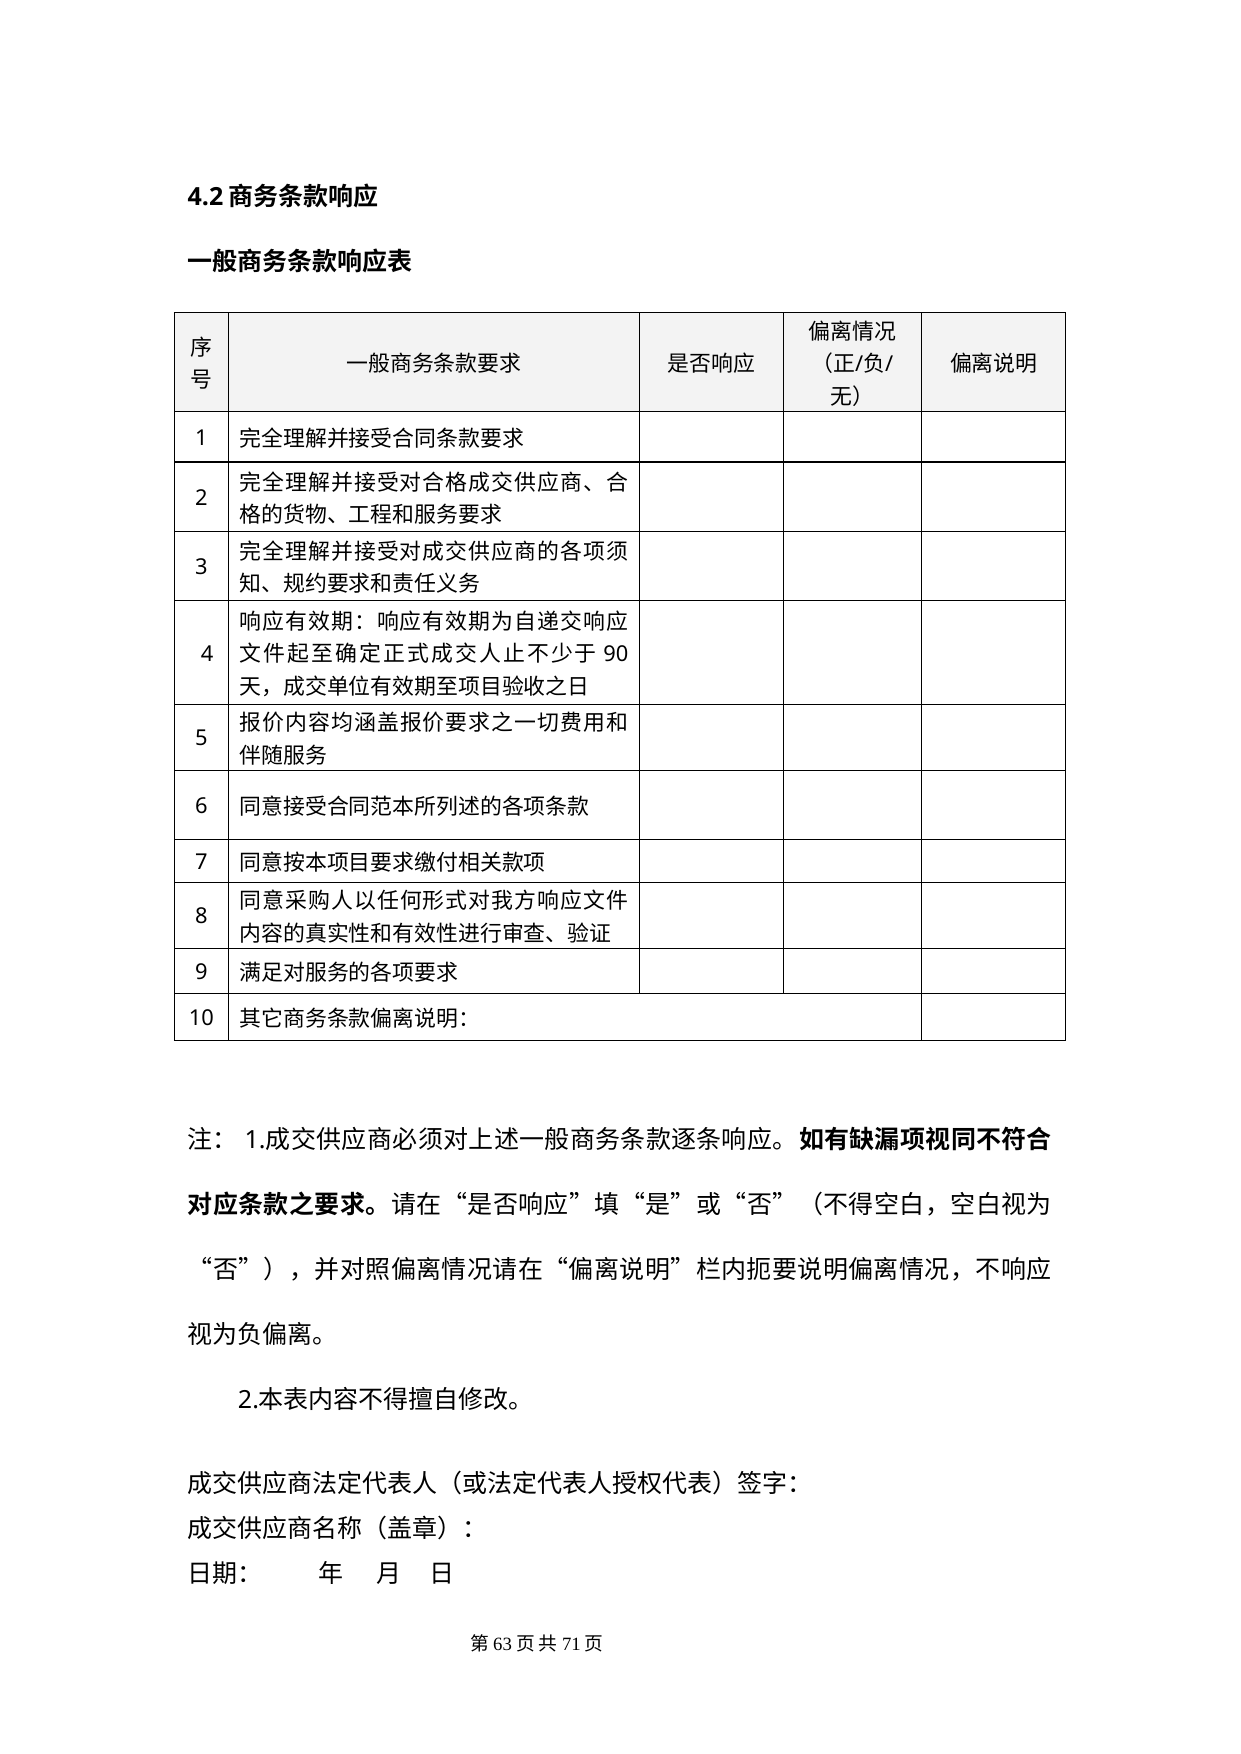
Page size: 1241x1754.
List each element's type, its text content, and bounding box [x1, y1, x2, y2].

table_cell 4 [175, 601, 228, 704]
table_cell [922, 412, 1065, 461]
table_cell 8 [175, 883, 228, 948]
text 成交供应商法定代表人（或法定代表人授权代表）签字： [187, 1463, 1053, 1499]
table_cell 7 [175, 840, 228, 882]
table_cell [640, 883, 783, 948]
table_cell 同意按本项目要求缴付相关款项 [229, 840, 639, 882]
table_cell 6 [175, 771, 228, 839]
table_cell [922, 883, 1065, 948]
table_cell [922, 705, 1065, 770]
table_cell 2 [175, 463, 228, 531]
table_cell [922, 532, 1065, 600]
table_cell [784, 883, 921, 948]
table_cell [784, 463, 921, 531]
table_cell 响应有效期：响应有效期为自递交响应文件起至确定正式成交人止不少于90 天，成交单位有效期至项目验收之日 [229, 601, 639, 704]
table_header 偏离说明 [922, 313, 1065, 411]
table_cell [640, 705, 783, 770]
table_cell [922, 840, 1065, 882]
table_cell 报价内容均涵盖报价要求之一切费用和伴随服务 [229, 705, 639, 770]
table_cell 9 [175, 949, 228, 993]
table_header 序号 [175, 313, 228, 411]
table_header 是否响应 [640, 313, 783, 411]
table_cell [784, 949, 921, 993]
table_cell [640, 949, 783, 993]
table_cell [640, 771, 783, 839]
table_cell 10 [175, 994, 228, 1039]
table_cell [640, 463, 783, 531]
table_cell 完全理解并接受合同条款要求 [229, 412, 639, 461]
text 日期： 年 月 日 [187, 1554, 1053, 1590]
table_cell 满足对服务的各项要求 [229, 949, 639, 993]
table_cell [784, 840, 921, 882]
text 4.2商务条款响应 [187, 162, 1053, 227]
table_cell [784, 412, 921, 461]
table_cell [784, 601, 921, 704]
table_cell [640, 412, 783, 461]
table_cell 同意采购人以任何形式对我方响应文件内容的真实性和有效性进行审查、验证 [229, 883, 639, 948]
table_cell [922, 463, 1065, 531]
table_cell 5 [175, 705, 228, 770]
table_cell [640, 532, 783, 600]
table_cell [640, 601, 783, 704]
table_cell [922, 994, 1065, 1039]
subtitle 一般商务条款响应表 [187, 227, 1053, 292]
table_header 偏离情况（正/负/无） [784, 313, 921, 411]
table_cell [784, 705, 921, 770]
table_cell 完全理解并接受对成交供应商的各项须知、规约要求和责任义务 [229, 532, 639, 600]
table_cell 其它商务条款偏离说明： [229, 994, 921, 1039]
table_cell [784, 771, 921, 839]
table_cell [640, 840, 783, 882]
table_cell 3 [175, 532, 228, 600]
table_cell [922, 601, 1065, 704]
table_cell [784, 532, 921, 600]
table_cell [922, 771, 1065, 839]
table_cell 1 [175, 412, 228, 461]
text 2.本表内容不得擅自修改。 [187, 1366, 1053, 1431]
text 成交供应商名称（盖章）： [187, 1508, 1053, 1545]
text 注： 1.成交供应商必须对上述一般商务条款逐条响应。如有缺漏项视同不符合对应条款之要求。请在“是否响应”填“是”或“否”（不得空白，空白视为“否”），并对照偏离情况请在“偏离说明”栏内扼要说明偏离情况，不响应视为负偏离。 [187, 1106, 1053, 1366]
table_header 一般商务条款要求 [229, 313, 639, 411]
table_cell 同意接受合同范本所列述的各项条款 [229, 771, 639, 839]
table_cell [922, 949, 1065, 993]
table_cell 完全理解并接受对合格成交供应商、合格的货物、工程和服务要求 [229, 463, 639, 531]
